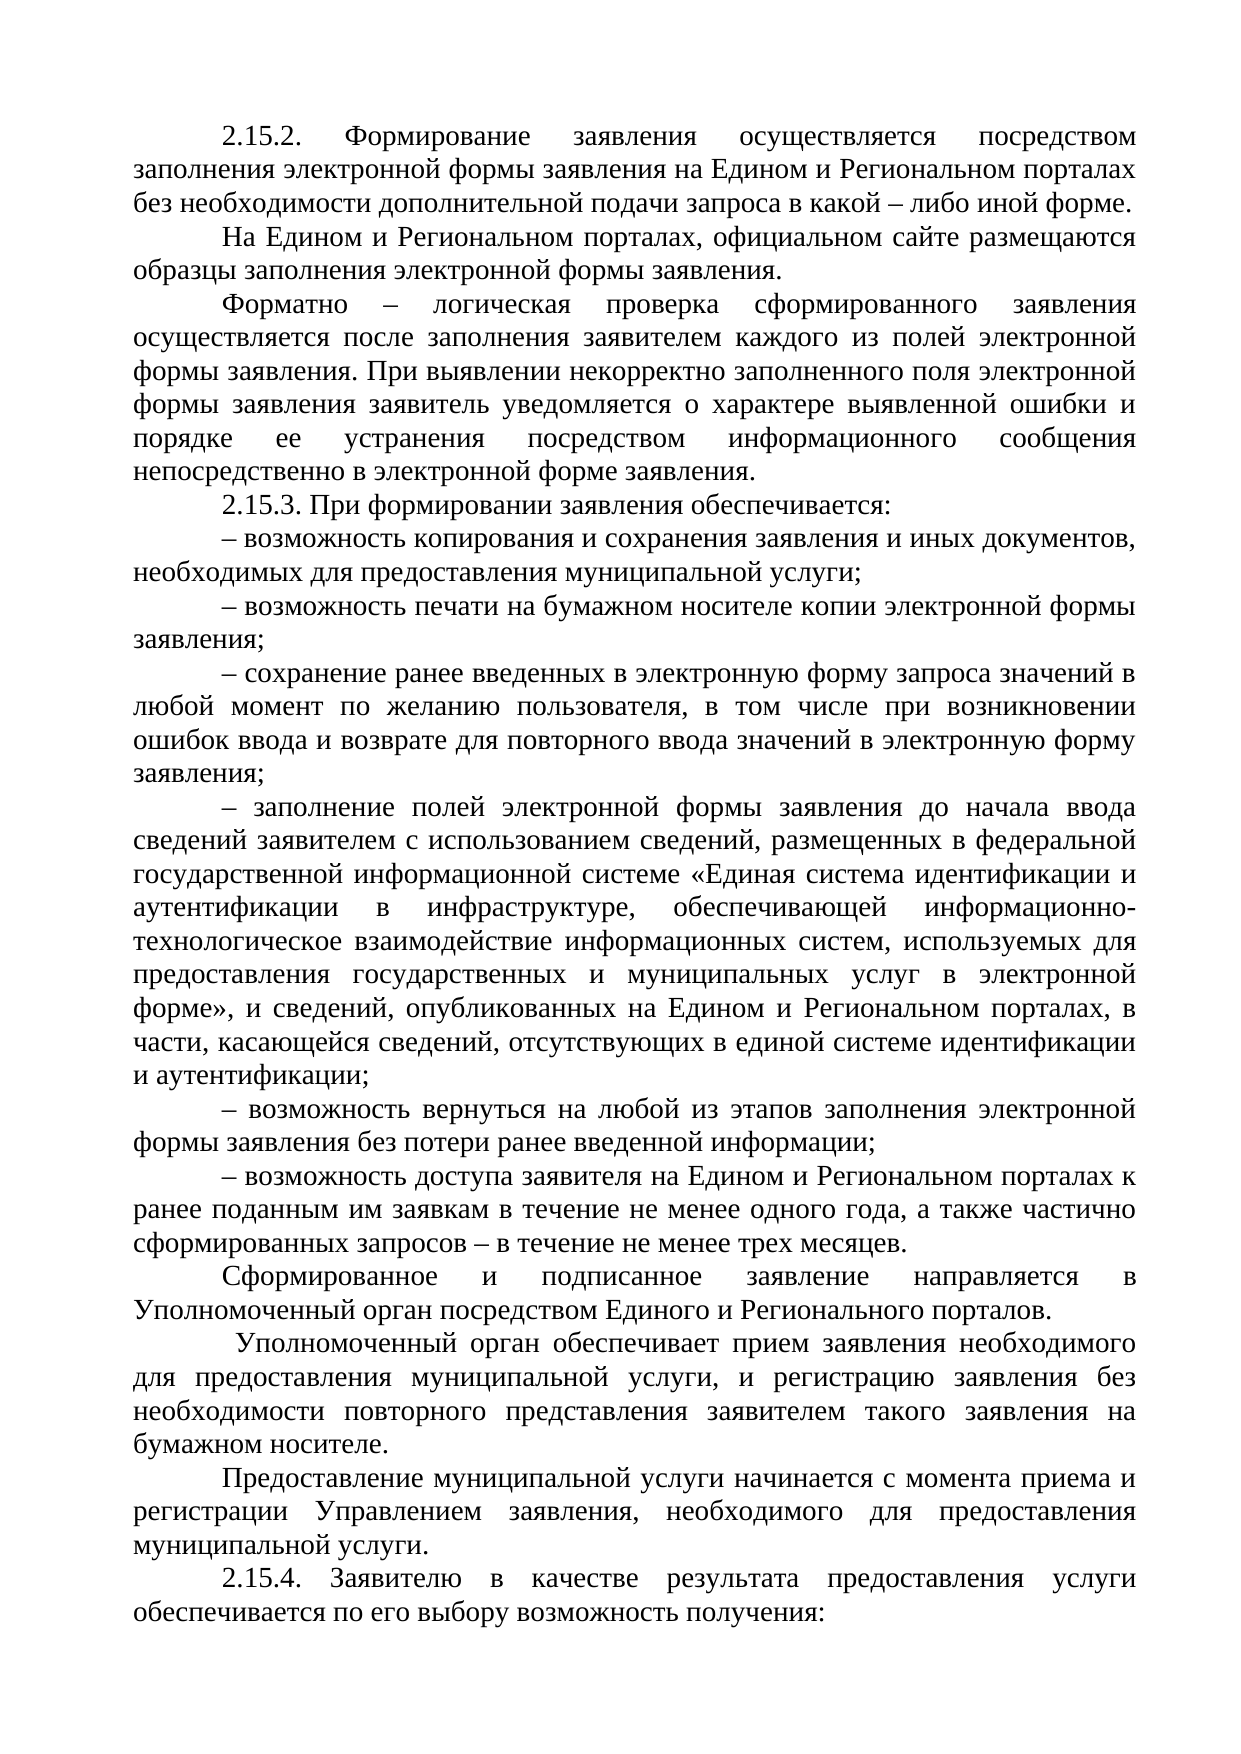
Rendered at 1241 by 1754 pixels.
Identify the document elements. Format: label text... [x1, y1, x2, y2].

text Предоставление муниципальной услуги начинается с момента приема и регистрации Управлением заявления, необходимого для предоставления муниципальной услуги. [133, 1460, 1137, 1560]
text 2.15.2. Формирование заявления осуществляется посредством заполнения электронной формы заявления на Едином и Региональном порталах без необходимости дополнительной подачи запроса в какой – либо иной форме. [133, 118, 1137, 219]
text Форматно – логическая проверка сформированного заявления осуществляется после заполнения заявителем каждого из полей электронной формы заявления. При выявлении некорректно заполненного поля электронной формы заявления заявитель уведомляется о характере выявленной ошибки и порядке ее устранения посредством информационного сообщения непосредственно в электронной форме заявления. [133, 286, 1137, 487]
text 2.15.3. При формировании заявления обеспечивается: [133, 487, 1137, 521]
text – возможность копирования и сохранения заявления и иных документов, необходимых для предоставления муниципальной услуги; [133, 521, 1137, 588]
text – возможность доступа заявителя на Едином и Региональном порталах к ранее поданным им заявкам в течение не менее одного года, а также частично сформированных запросов – в течение не менее трех месяцев. [133, 1158, 1137, 1258]
text На Едином и Региональном порталах, официальном сайте размещаются образцы заполнения электронной формы заявления. [133, 219, 1137, 286]
text – возможность печати на бумажном носителе копии электронной формы заявления; [133, 588, 1137, 655]
text 2.15.4. Заявителю в качестве результата предоставления услуги обеспечивается по его выбору возможность получения: [133, 1560, 1137, 1627]
text – заполнение полей электронной формы заявления до начала ввода сведений заявителем с использованием сведений, размещенных в федеральной государственной информационной системе «Единая система идентификации и аутентификации в инфраструктуре, обеспечивающей информационно-технологическое взаимодействие информационных систем, используемых для предоставления государственных и муниципальных услуг в электронной форме», и сведений, опубликованных на Едином и Региональном порталах, в части, касающейся сведений, отсутствующих в единой системе идентификации и аутентификации; [133, 789, 1137, 1091]
text Сформированное и подписанное заявление направляется в Уполномоченный орган посредством Единого и Регионального порталов. [133, 1258, 1137, 1326]
text – сохранение ранее введенных в электронную форму запроса значений в любой момент по желанию пользователя, в том числе при возникновении ошибок ввода и возврате для повторного ввода значений в электронную форму заявления; [133, 655, 1137, 789]
text Уполномоченный орган обеспечивает прием заявления необходимого для предоставления муниципальной услуги, и регистрацию заявления без необходимости повторного представления заявителем такого заявления на бумажном носителе. [133, 1326, 1137, 1460]
text – возможность вернуться на любой из этапов заполнения электронной формы заявления без потери ранее введенной информации; [133, 1091, 1137, 1158]
